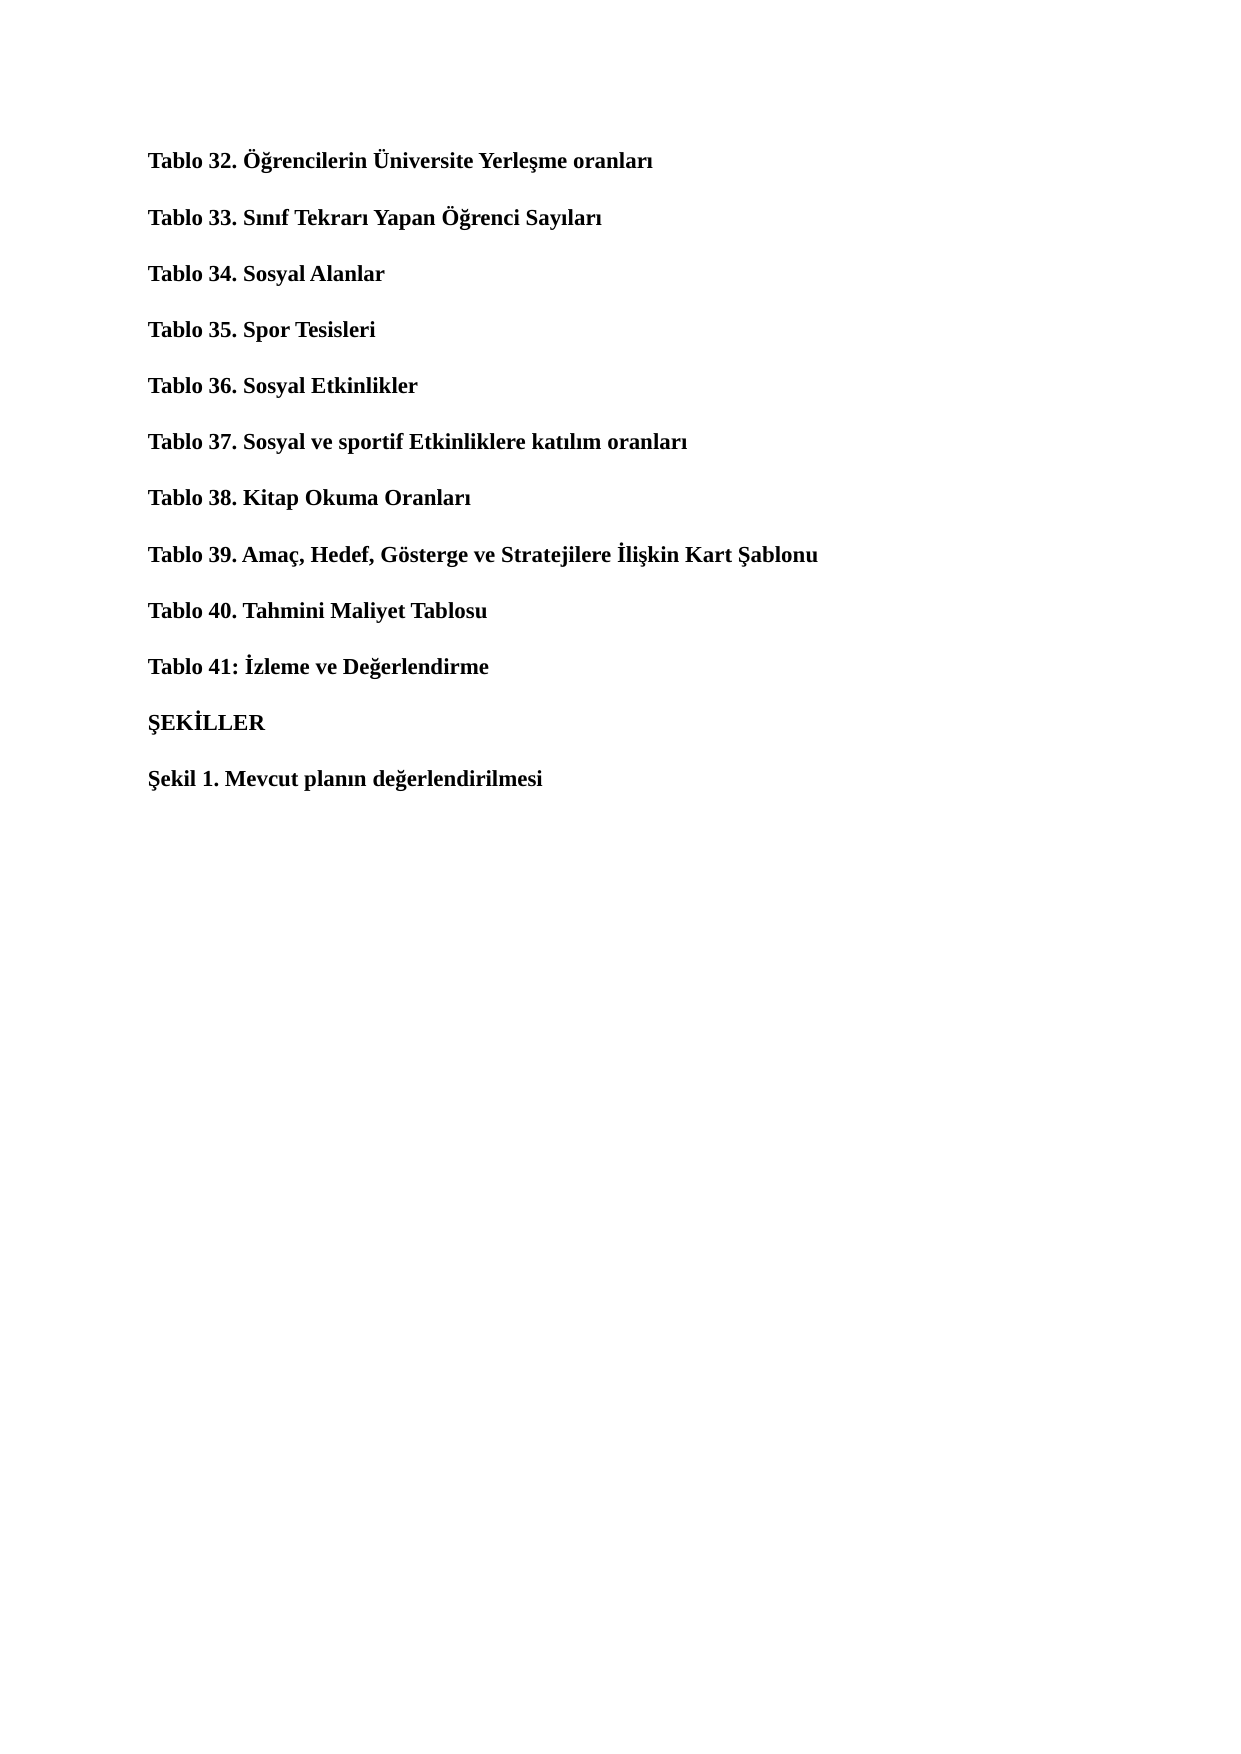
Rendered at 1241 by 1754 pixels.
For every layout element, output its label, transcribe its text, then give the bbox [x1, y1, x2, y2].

text Tablo 39. Amaç, Hedef, Gösterge ve Stratejilere İlişkin Kart Şablonu [148, 541, 1093, 567]
text Tablo 40. Tahmini Maliyet Tablosu [148, 597, 1093, 623]
text ŞEKİLLER [148, 709, 1093, 735]
text Tablo 32. Öğrencilerin Üniversite Yerleşme oranları [148, 148, 1093, 174]
text Tablo 35. Spor Tesisleri [148, 316, 1093, 342]
text Tablo 36. Sosyal Etkinlikler [148, 372, 1093, 398]
text Tablo 37. Sosyal ve sportif Etkinliklere katılım oranları [148, 428, 1093, 455]
text Tablo 41: İzleme ve Değerlendirme [148, 653, 1093, 679]
text Şekil 1. Mevcut planın değerlendirilmesi [148, 765, 1093, 792]
text Tablo 38. Kitap Okuma Oranları [148, 484, 1096, 511]
text Tablo 33. Sınıf Tekrarı Yapan Öğrenci Sayıları [148, 204, 1093, 230]
text Tablo 34. Sosyal Alanlar [148, 260, 1093, 286]
